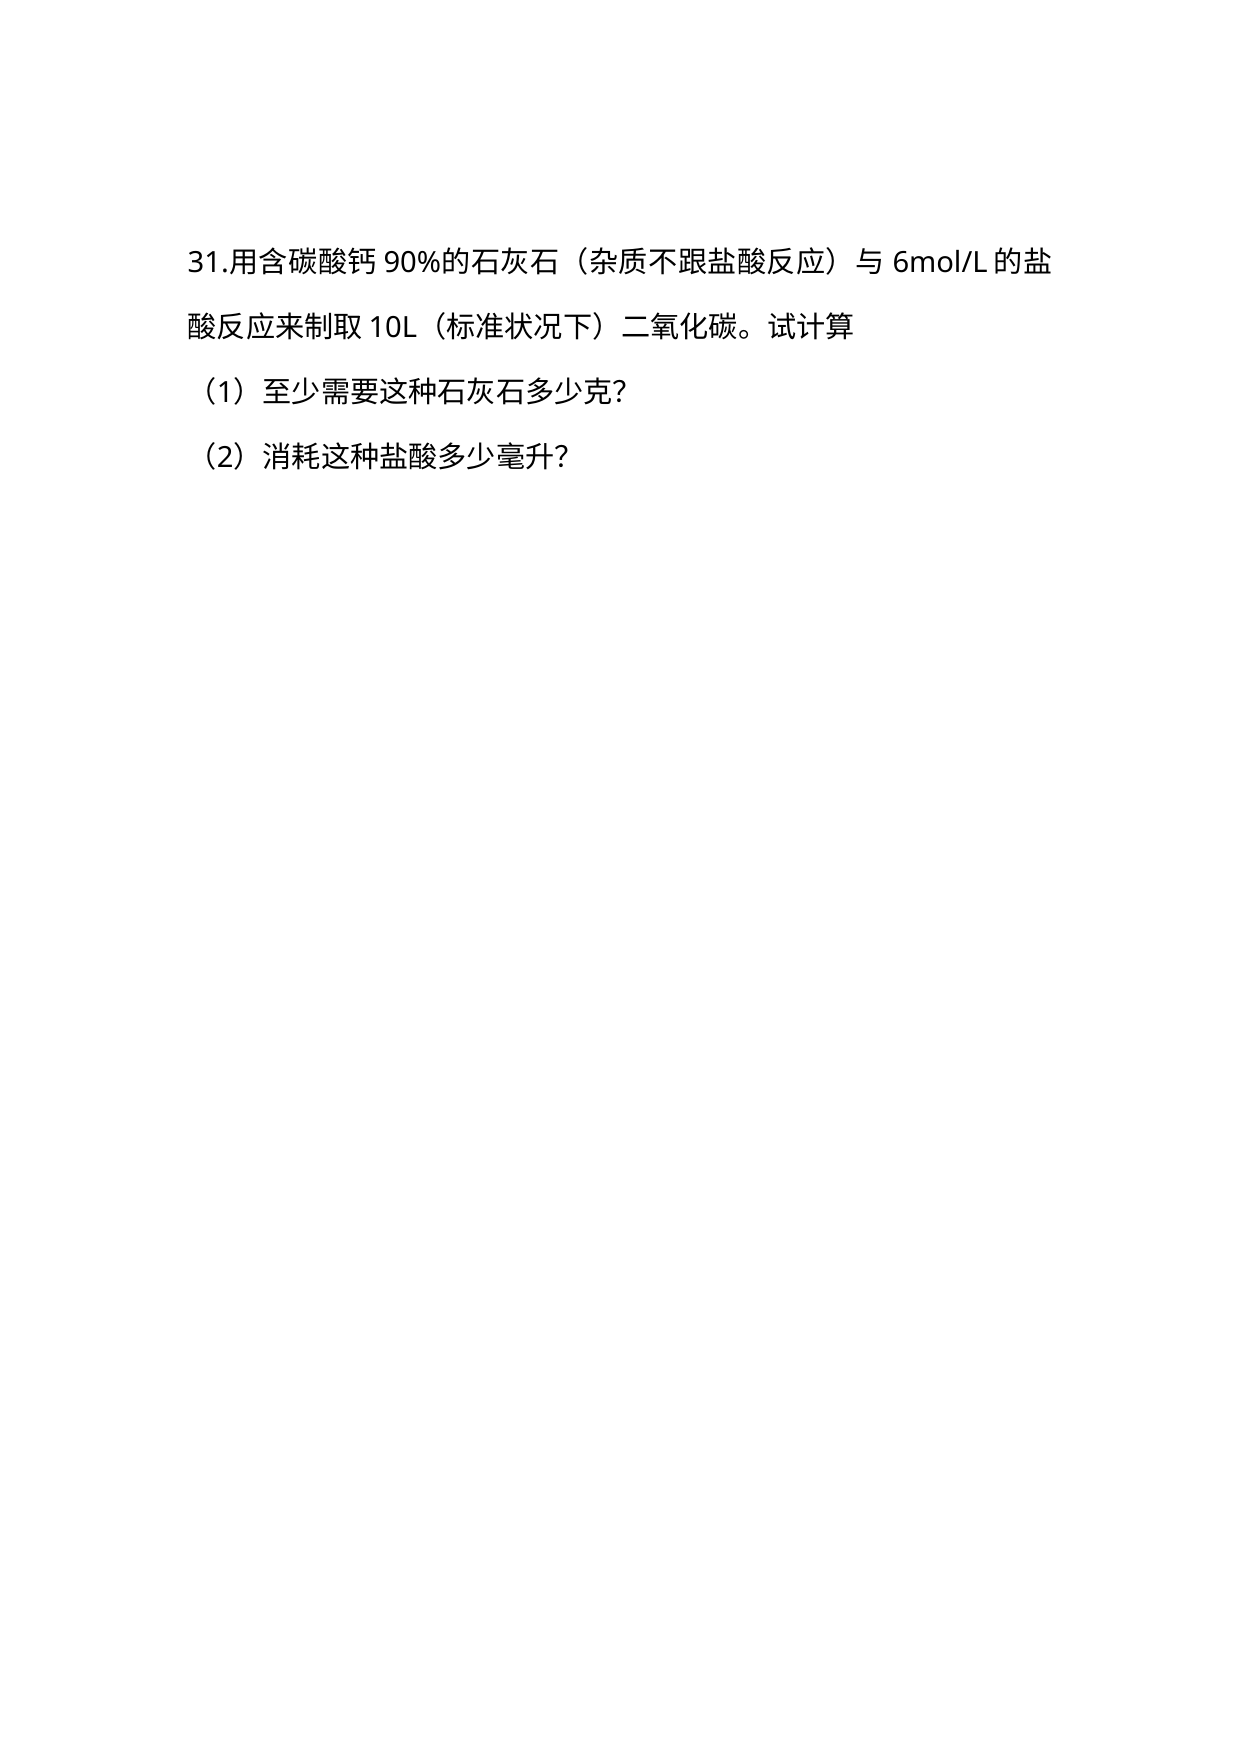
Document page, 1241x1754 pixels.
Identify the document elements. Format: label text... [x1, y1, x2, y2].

text 31.用含碳酸钙90%的石灰石（杂质不跟盐酸反应）与6mol/L的盐酸反应来制取10L（标准状况下）二氧化碳。试计算 [187, 227, 1053, 357]
text （1）至少需要这种石灰石多少克？ [187, 357, 1053, 422]
text （2）消耗这种盐酸多少毫升？ [187, 422, 1053, 487]
